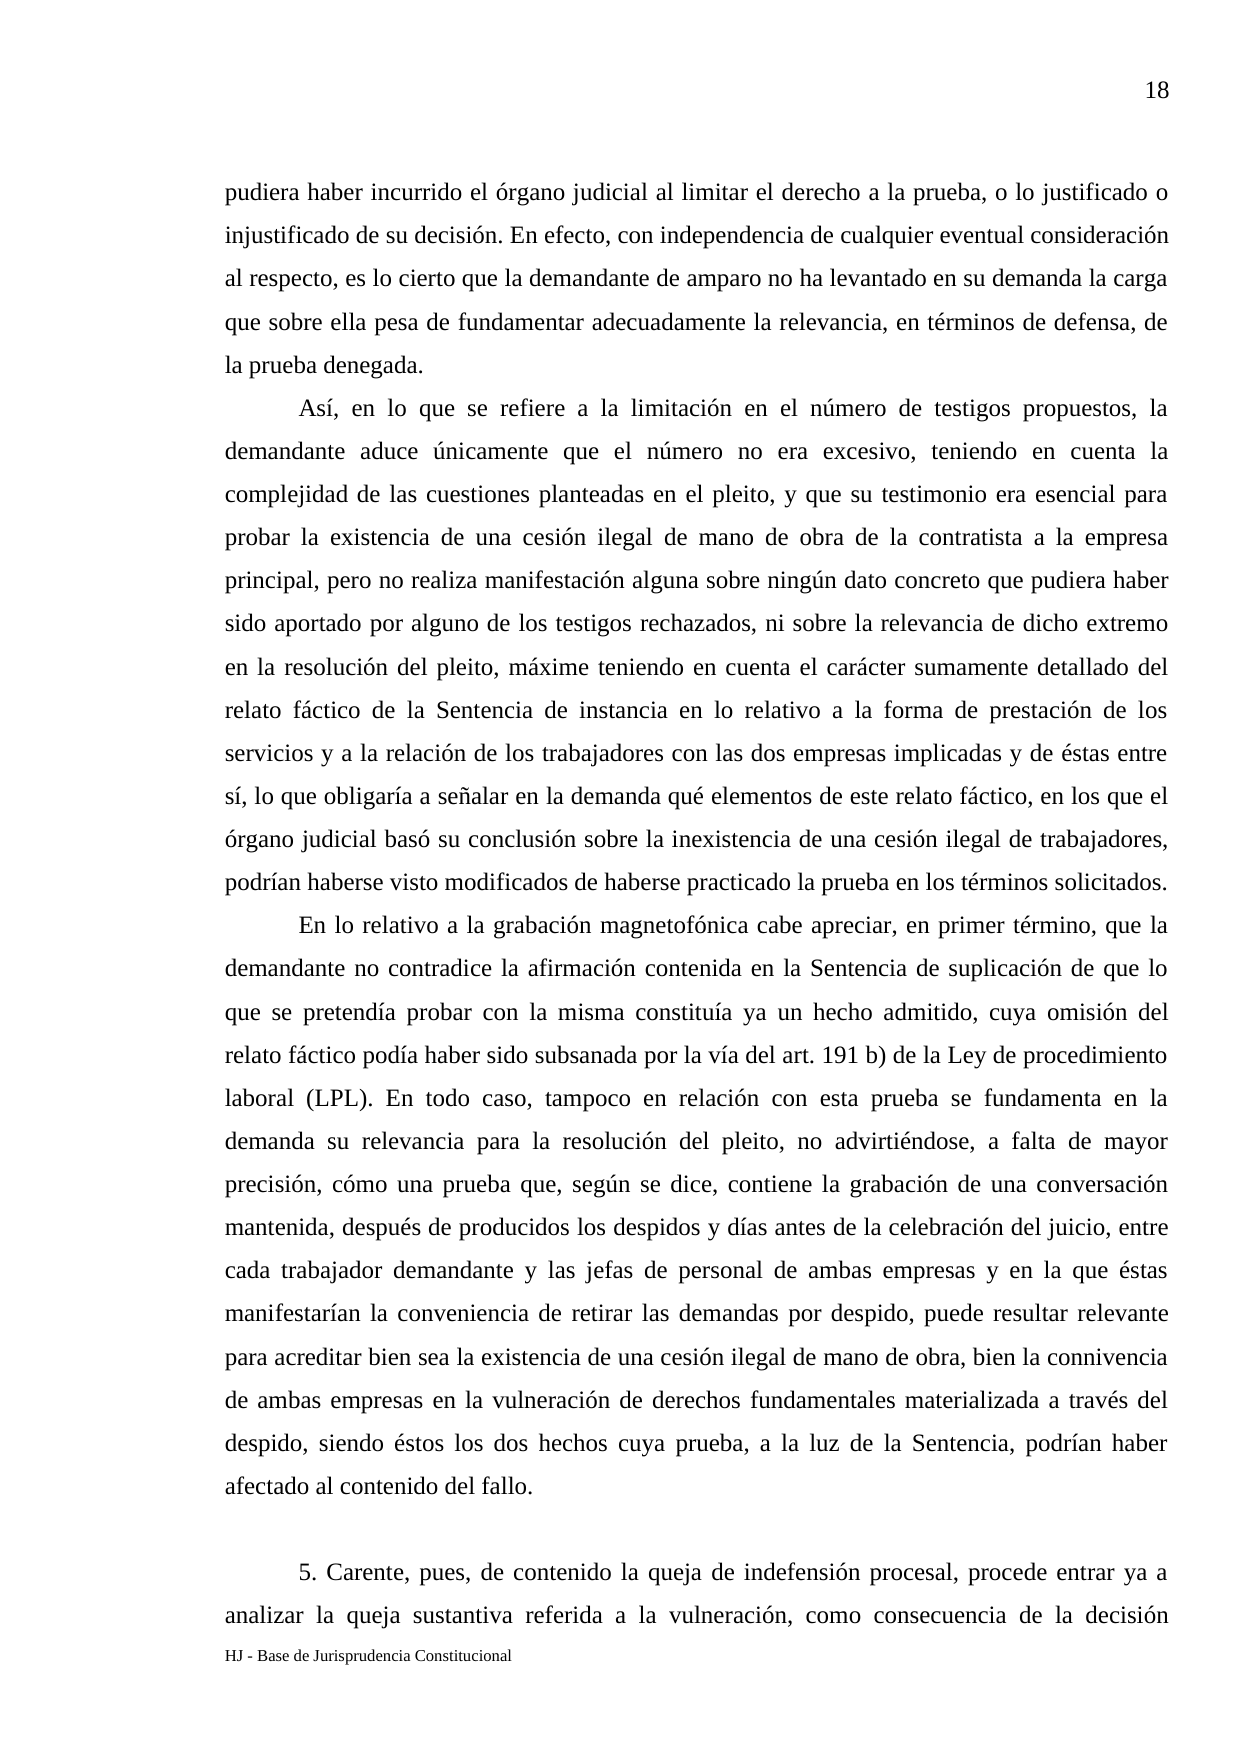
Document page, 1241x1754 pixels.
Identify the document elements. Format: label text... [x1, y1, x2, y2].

text Así, en lo que se refiere a la limitación en el número de testigos propuestos, la demandante aduce únicamente que el número no era excesivo, teniendo en cuenta la complejidad de las cuestiones planteadas en el pleito, y que su testimonio era esencial para probar la existencia de una cesión ilegal de mano de obra de la contratista a la empresa principal, pero no realiza manifestación alguna sobre ningún dato concreto que pudiera haber sido aportado por alguno de los testigos rechazados, ni sobre la relevancia de dicho extremo en la resolución del pleito, máxime teniendo en cuenta el carácter sumamente detallado del relato fáctico de la Sentencia de instancia en lo relativo a la forma de prestación de los servicios y a la relación de los trabajadores con las dos empresas implicadas y de éstas entre sí, lo que obligaría a señalar en la demanda qué elementos de este relato fáctico, en los que el órgano judicial basó su conclusión sobre la inexistencia de una cesión ilegal de trabajadores, podrían haberse visto modificados de haberse practicado la prueba en los términos solicitados. [224, 393, 1169, 896]
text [224, 177, 1169, 378]
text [224, 1557, 1169, 1629]
text En lo relativo a la grabación magnetofónica cabe apreciar, en primer término, que la demandante no contradice la afirmación contenida en la Sentencia de suplicación de que lo que se pretendía probar con la misma constituía ya un hecho admitido, cuya omisión del relato fáctico podía haber sido subsanada por la vía del art. 191 b) de la Ley de procedimiento laboral (LPL). En todo caso, tampoco en relación con esta prueba se fundamenta en la demanda su relevancia para la resolución del pleito, no advirtiéndose, a falta de mayor precisión, cómo una prueba que, según se dice, contiene la grabación de una conversación mantenida, después de producidos los despidos y días antes de la celebración del juicio, entre cada trabajador demandante y las jefas de personal de ambas empresas y en la que éstas manifestarían la conveniencia de retirar las demandas por despido, puede resultar relevante para acreditar bien sea la existencia de una cesión ilegal de mano de obra, bien la connivencia de ambas empresas en la vulneración de derechos fundamentales materializada a través del despido, siendo éstos los dos hechos cuya prueba, a la luz de la Sentencia, podrían haber afectado al contenido del fallo. [224, 910, 1169, 1500]
